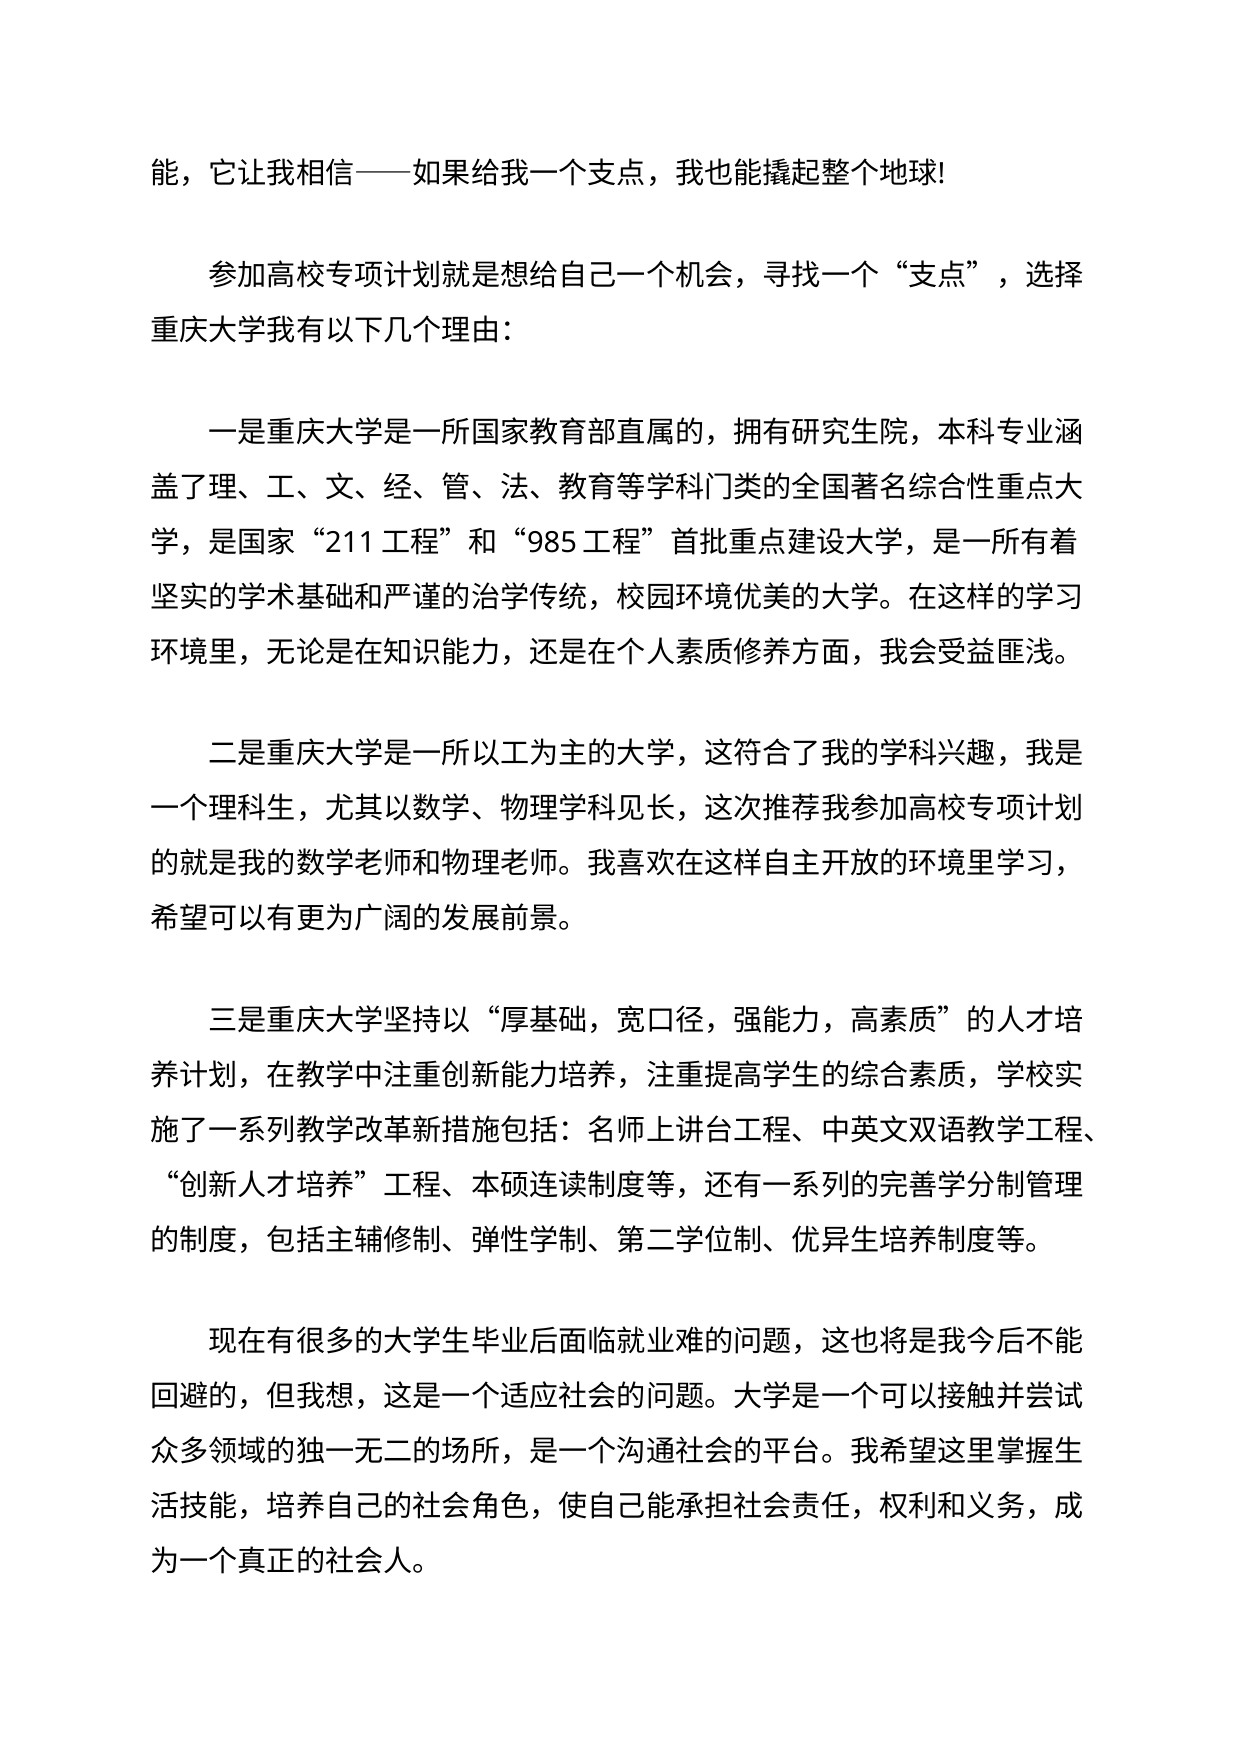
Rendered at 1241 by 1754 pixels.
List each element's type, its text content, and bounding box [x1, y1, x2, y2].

text 二是重庆大学是一所以工为主的大学，这符合了我的学科兴趣，我是一个理科生，尤其以数学、物理学科见长，这次推荐我参加高校专项计划的就是我的数学老师和物理老师。我喜欢在这样自主开放的环境里学习，希望可以有更为广阔的发展前景。 [150, 730, 1090, 937]
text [150, 150, 1090, 192]
text 三是重庆大学坚持以“厚基础，宽口径，强能力，高素质”的人才培养计划，在教学中注重创新能力培养，注重提高学生的综合素质，学校实施了一系列教学改革新措施包括：名师上讲台工程、中英文双语教学工程、“创新人才培养”工程、本硕连读制度等，还有一系列的完善学分制管理的制度，包括主辅修制、弹性学制、第二学位制、优异生培养制度等。 [150, 997, 1090, 1258]
text 一是重庆大学是一所国家教育部直属的，拥有研究生院，本科专业涵盖了理、工、文、经、管、法、教育等学科门类的全国著名综合性重点大学，是国家“211工程”和“985工程”首批重点建设大学，是一所有着坚实的学术基础和严谨的治学传统，校园环境优美的大学。在这样的学习环境里，无论是在知识能力，还是在个人素质修养方面，我会受益匪浅。 [150, 409, 1090, 671]
text 现在有很多的大学生毕业后面临就业难的问题，这也将是我今后不能回避的，但我想，这是一个适应社会的问题。大学是一个可以接触并尝试众多领域的独一无二的场所，是一个沟通社会的平台。我希望这里掌握生活技能，培养自己的社会角色，使自己能承担社会责任，权利和义务，成为一个真正的社会人。 [150, 1318, 1090, 1580]
text 参加高校专项计划就是想给自己一个机会，寻找一个“支点”，选择重庆大学我有以下几个理由： [150, 252, 1090, 349]
